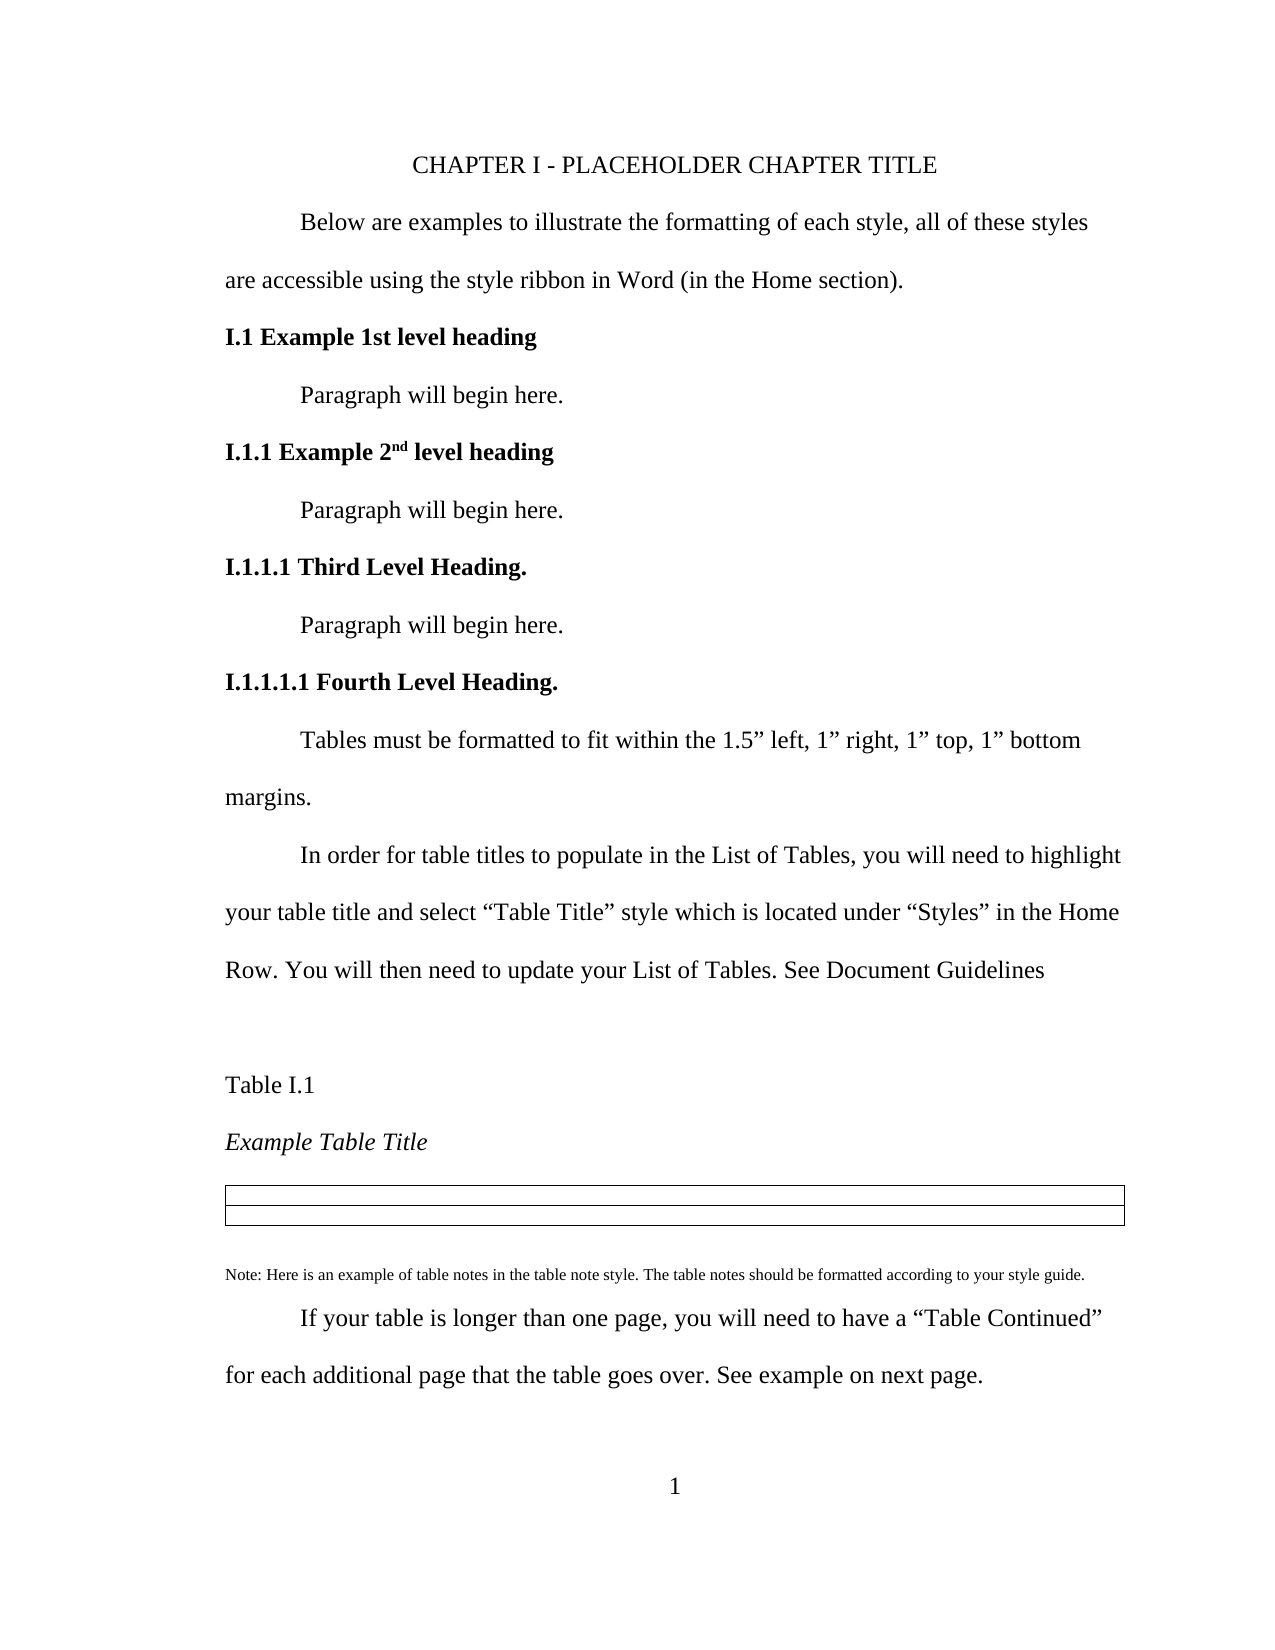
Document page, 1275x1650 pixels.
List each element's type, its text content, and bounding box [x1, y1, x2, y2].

list Fourth Level Heading. [225, 667, 1125, 696]
table_header [226, 1186, 1124, 1205]
text In order for table titles to populate in the List of Tables, you will need to highlight your table title and select “Table Title” style which is located under “Styles” in the Home Row. You will then need to update your List of Tables. See Document Guidelines [225, 840, 1125, 984]
text Tables must be formatted to fit within the 1.5” left, 1” right, 1” top, 1” bottom margins. [225, 725, 1125, 811]
table_cell [226, 1206, 1124, 1225]
title Example Table Title [225, 1070, 1125, 1156]
text Below are examples to illustrate the formatting of each style, all of these styles are accessible using the style ribbon in Word (in the Home section). [225, 207, 1125, 294]
text If your table is longer than one page, you will need to have a “Table Continued” for each additional page that the table goes over. See example on next page. [225, 1303, 1125, 1389]
text Paragraph will begin here. [225, 610, 1125, 639]
text Example 2nd level heading [225, 437, 1125, 466]
list - PLACEHOLDER CHAPTER TITLE [225, 150, 1125, 179]
text Third Level Heading. [225, 552, 1125, 581]
text Paragraph will begin here. [225, 380, 1125, 409]
text Paragraph will begin here. [225, 495, 1125, 524]
text Example 1st level heading [225, 322, 1125, 351]
text Note: Here is an example of table notes in the table note style. The table notes should be formatted according to your style guide. [225, 1265, 1125, 1284]
